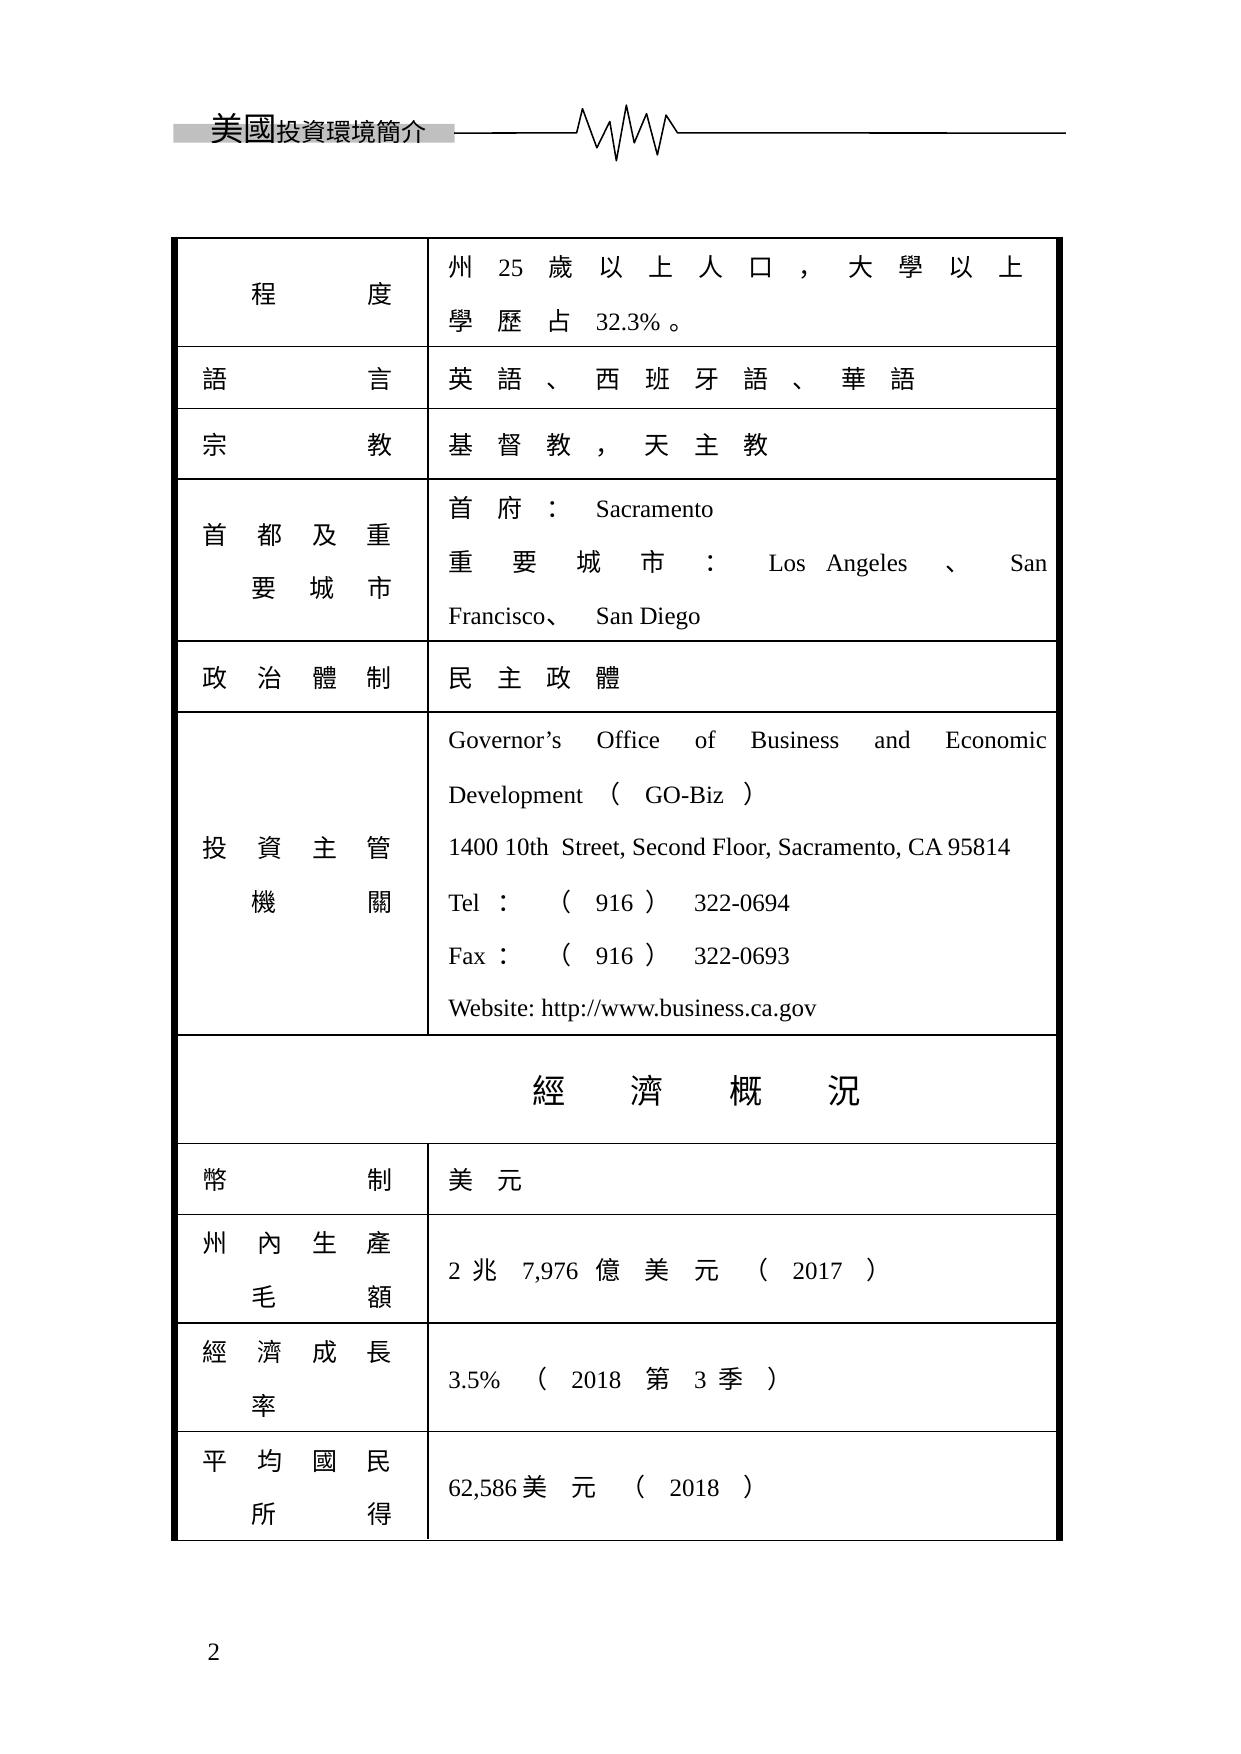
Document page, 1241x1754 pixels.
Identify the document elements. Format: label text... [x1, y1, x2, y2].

table_cell 首都及重要城市 [178, 480, 427, 640]
table_cell 經 濟 概 況 [178, 1036, 1056, 1143]
table_cell 教育普及程度 [178, 239, 427, 346]
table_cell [429, 239, 1056, 346]
table_cell 幣制 [178, 1144, 427, 1213]
table_cell 62,586美元（2018） [429, 1432, 1056, 1539]
table_cell 民主政體 [429, 642, 1056, 711]
table_cell 首府：Sacramento 重要城市：Los Angeles、San Francisco、San Diego [429, 480, 1056, 640]
table_cell 平均國民所得 [178, 1432, 427, 1539]
table_cell 宗教 [178, 409, 427, 478]
table_cell 政治體制 [178, 642, 427, 711]
table_cell 經濟成長率 [178, 1324, 427, 1431]
table_cell 3.5%（2018第3季） [429, 1324, 1056, 1431]
table_cell Governor’s Office of Business and Economic Development（GO-Biz） 1400 10th Street, Second Floor, Sacramento, CA 95814 Tel：（916）322-0694 Fax：（916）322-0693 Website: http://www.business.ca.gov [429, 713, 1056, 1034]
table_cell 2兆7,976億美元（2017） [429, 1215, 1056, 1322]
table_cell 英語、西班牙語、華語 [429, 347, 1056, 407]
table_cell 州內生產毛額 [178, 1215, 427, 1322]
table_cell 美元 [429, 1144, 1056, 1213]
table_cell 語言 [178, 347, 427, 407]
table_cell 投資主管機關 [178, 713, 427, 1034]
table_cell 基督教，天主教 [429, 409, 1056, 478]
